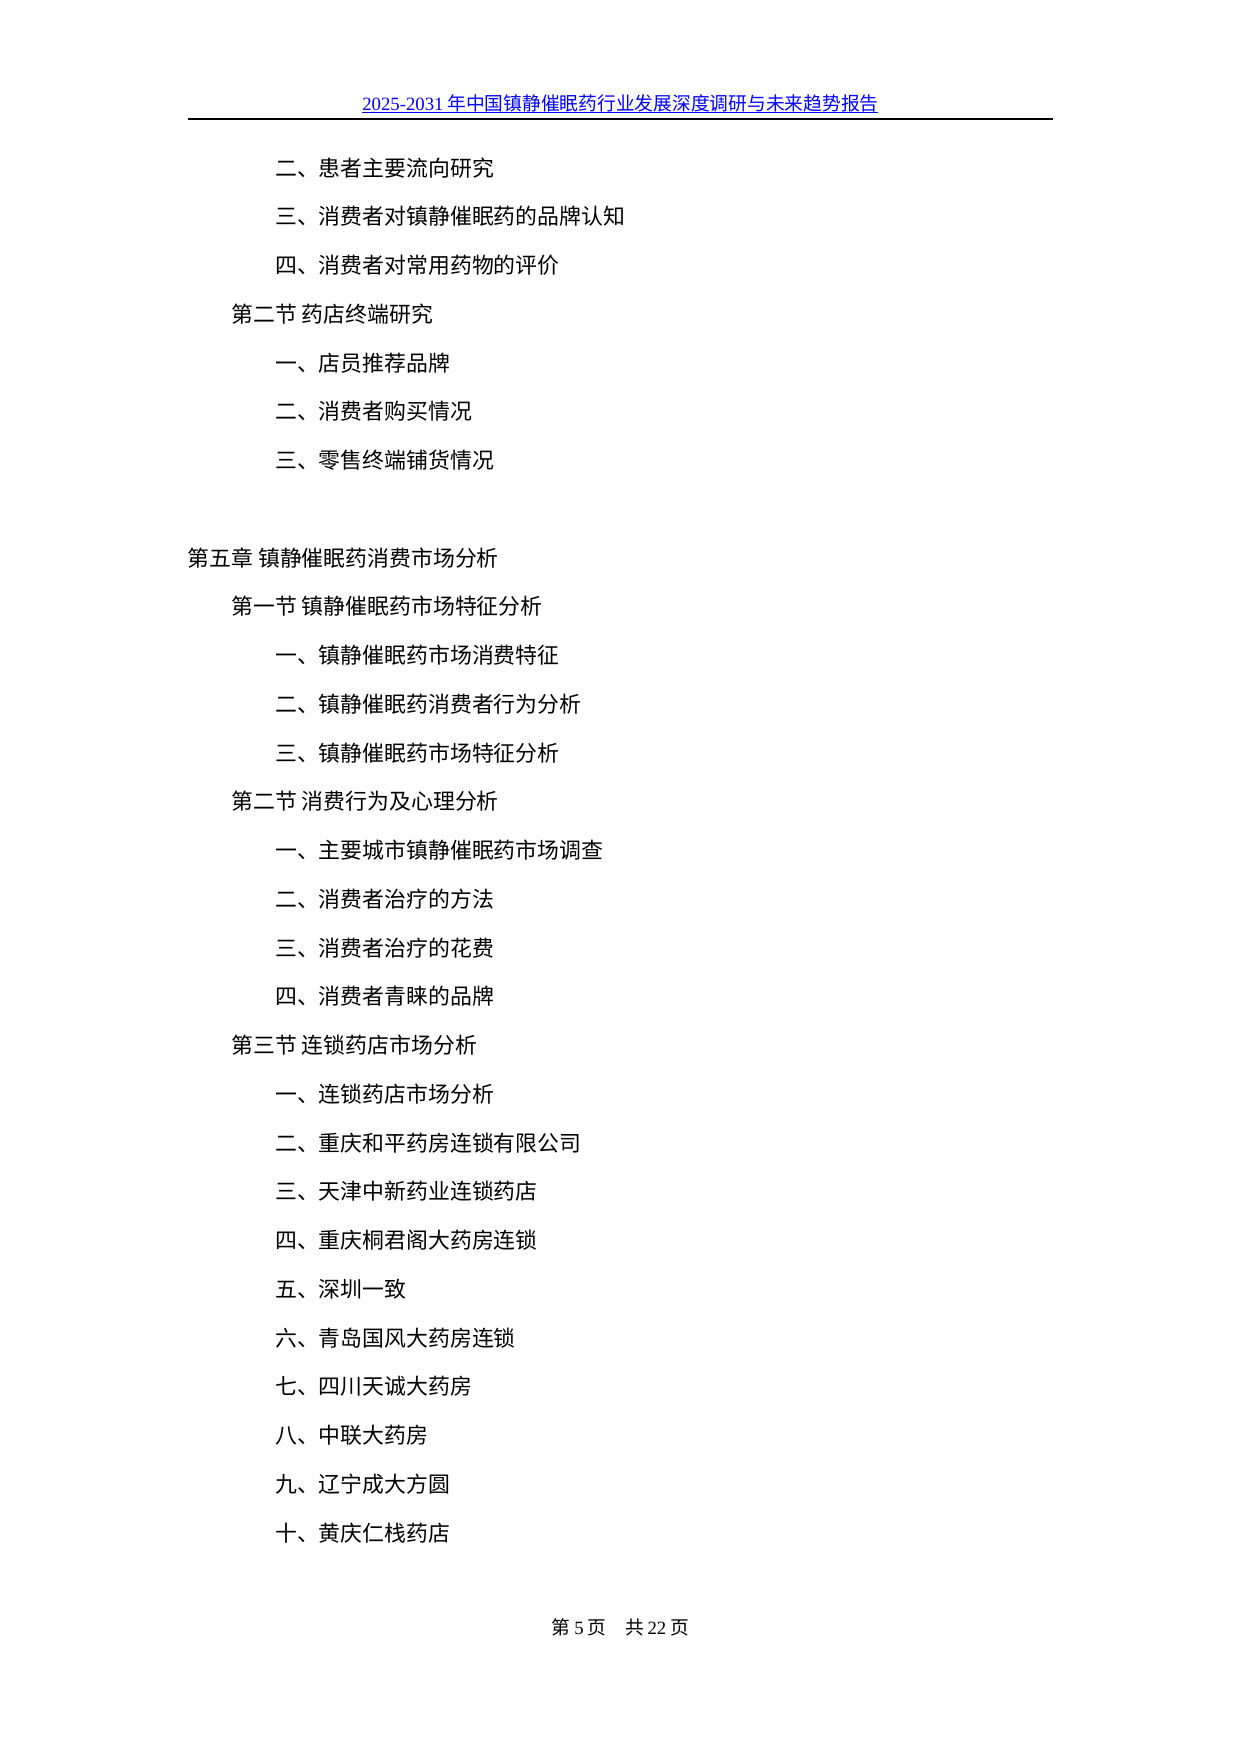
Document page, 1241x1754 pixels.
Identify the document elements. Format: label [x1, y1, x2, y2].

text [187, 150, 1053, 1548]
